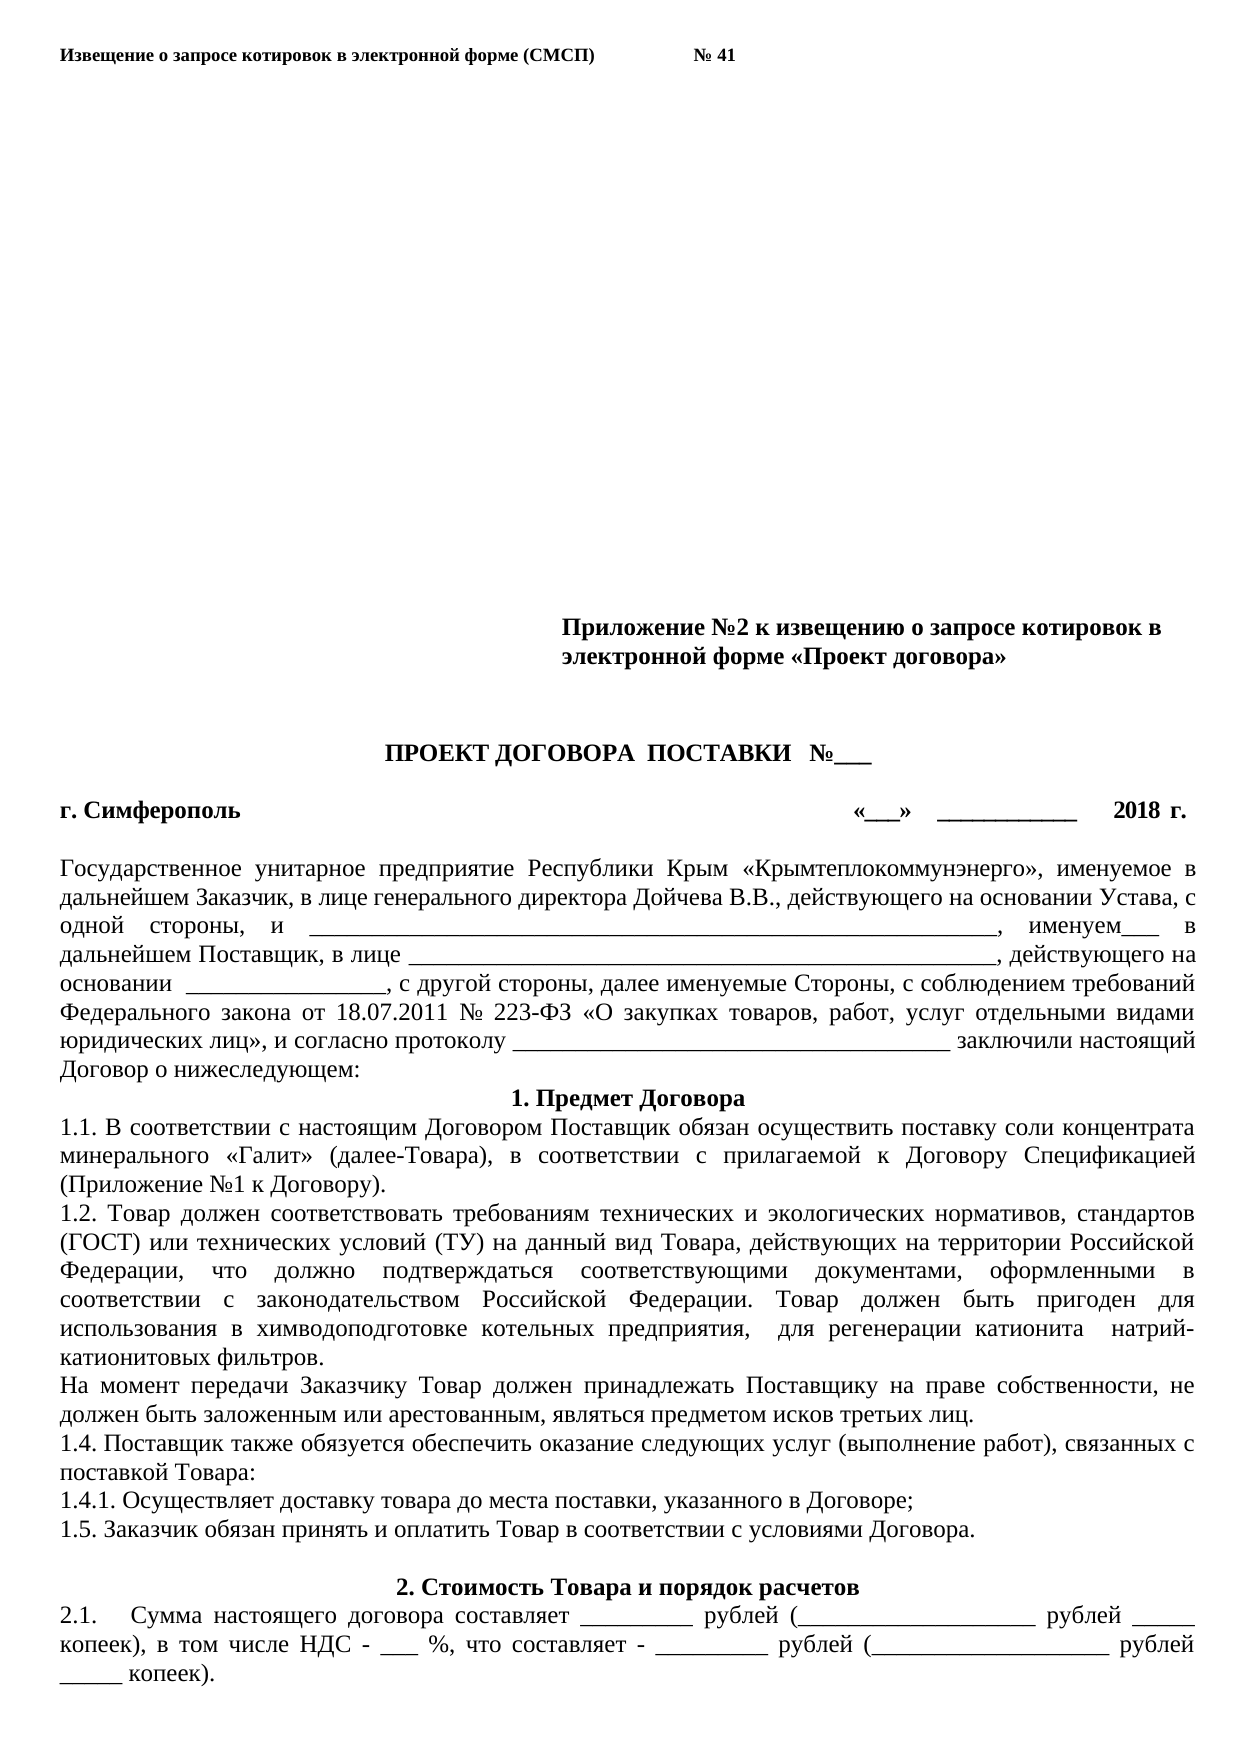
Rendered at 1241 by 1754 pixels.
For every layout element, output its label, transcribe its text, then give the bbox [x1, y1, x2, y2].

text 1.4.1. Осуществляет доставку товара до места поставки, указанного в Договоре; [59, 1485, 1196, 1514]
text 1.1. В соответствии с настоящим Договором Поставщик обязан осуществить поставку соли концентрата минерального «Галит» (далее-Товара), в соответствии с прилагаемой к Договору Спецификацией (Приложение №1 к Договору). [59, 1112, 1196, 1198]
text На момент передачи Заказчику Товар должен принадлежать Поставщику на праве собственности, не должен быть заложенным или арестованным, являться предметом исков третьих лиц. [59, 1370, 1196, 1428]
text 2. Стоимость Товара и порядок расчетов [59, 1572, 1196, 1600]
text 2.1. Сумма настоящего договора составляет _________ рублей (___________________ рублей _____ копеек), в том числе НДС - ___ %, что составляет - _________ рублей (___________________ рублей _____ копеек). [59, 1600, 1196, 1687]
text 1. Предмет Договора [59, 1083, 1196, 1112]
text Государственное унитарное предприятие Республики Крым «Крымтеплокоммунэнерго», именуемое в дальнейшем Заказчик, в лице генерального директора Дойчева В.В., действующего на основании Устава, с одной стороны, и _______________________________________________________, именуем___ в дальнейшем Поставщик, в лице _______________________________________________, действующего на основании ________________, с другой стороны, далее именуемые Стороны, с соблюдением требований Федерального закона от 18.07.2011 № 223-ФЗ «О закупках товаров, работ, услуг отдельными видами юридических лиц», и согласно протоколу ___________________________________ заключили настоящий Договор о нижеследующем: [59, 853, 1196, 1083]
text Приложение №2 к извещению о запросе котировок в электронной форме «Проект договора» [562, 612, 1196, 670]
text ПРОЕКТ ДОГОВОРА ПОСТАВКИ №___ [59, 738, 1196, 767]
text 1.2. Товар должен соответствовать требованиям технических и экологических нормативов, стандартов (ГОСТ) или технических условий (ТУ) на данный вид Товара, действующих на территории Российской Федерации, что должно подтверждаться соответствующими документами, оформленными в соответствии с законодательством Российской Федерации. Товар должен быть пригоден для использования в химводоподготовке котельных предприятия, для регенерации катионита натрий-катионитовых фильтров. [59, 1198, 1196, 1370]
text г. Симферополь «___» ____________ 2018 г. [59, 795, 1196, 824]
text 1.4. Поставщик также обязуется обеспечить оказание следующих услуг (выполнение работ), связанных с поставкой Товара: [59, 1428, 1196, 1485]
text 1.5. Заказчик обязан принять и оплатить Товар в соответствии с условиями Договора. [59, 1514, 1196, 1543]
